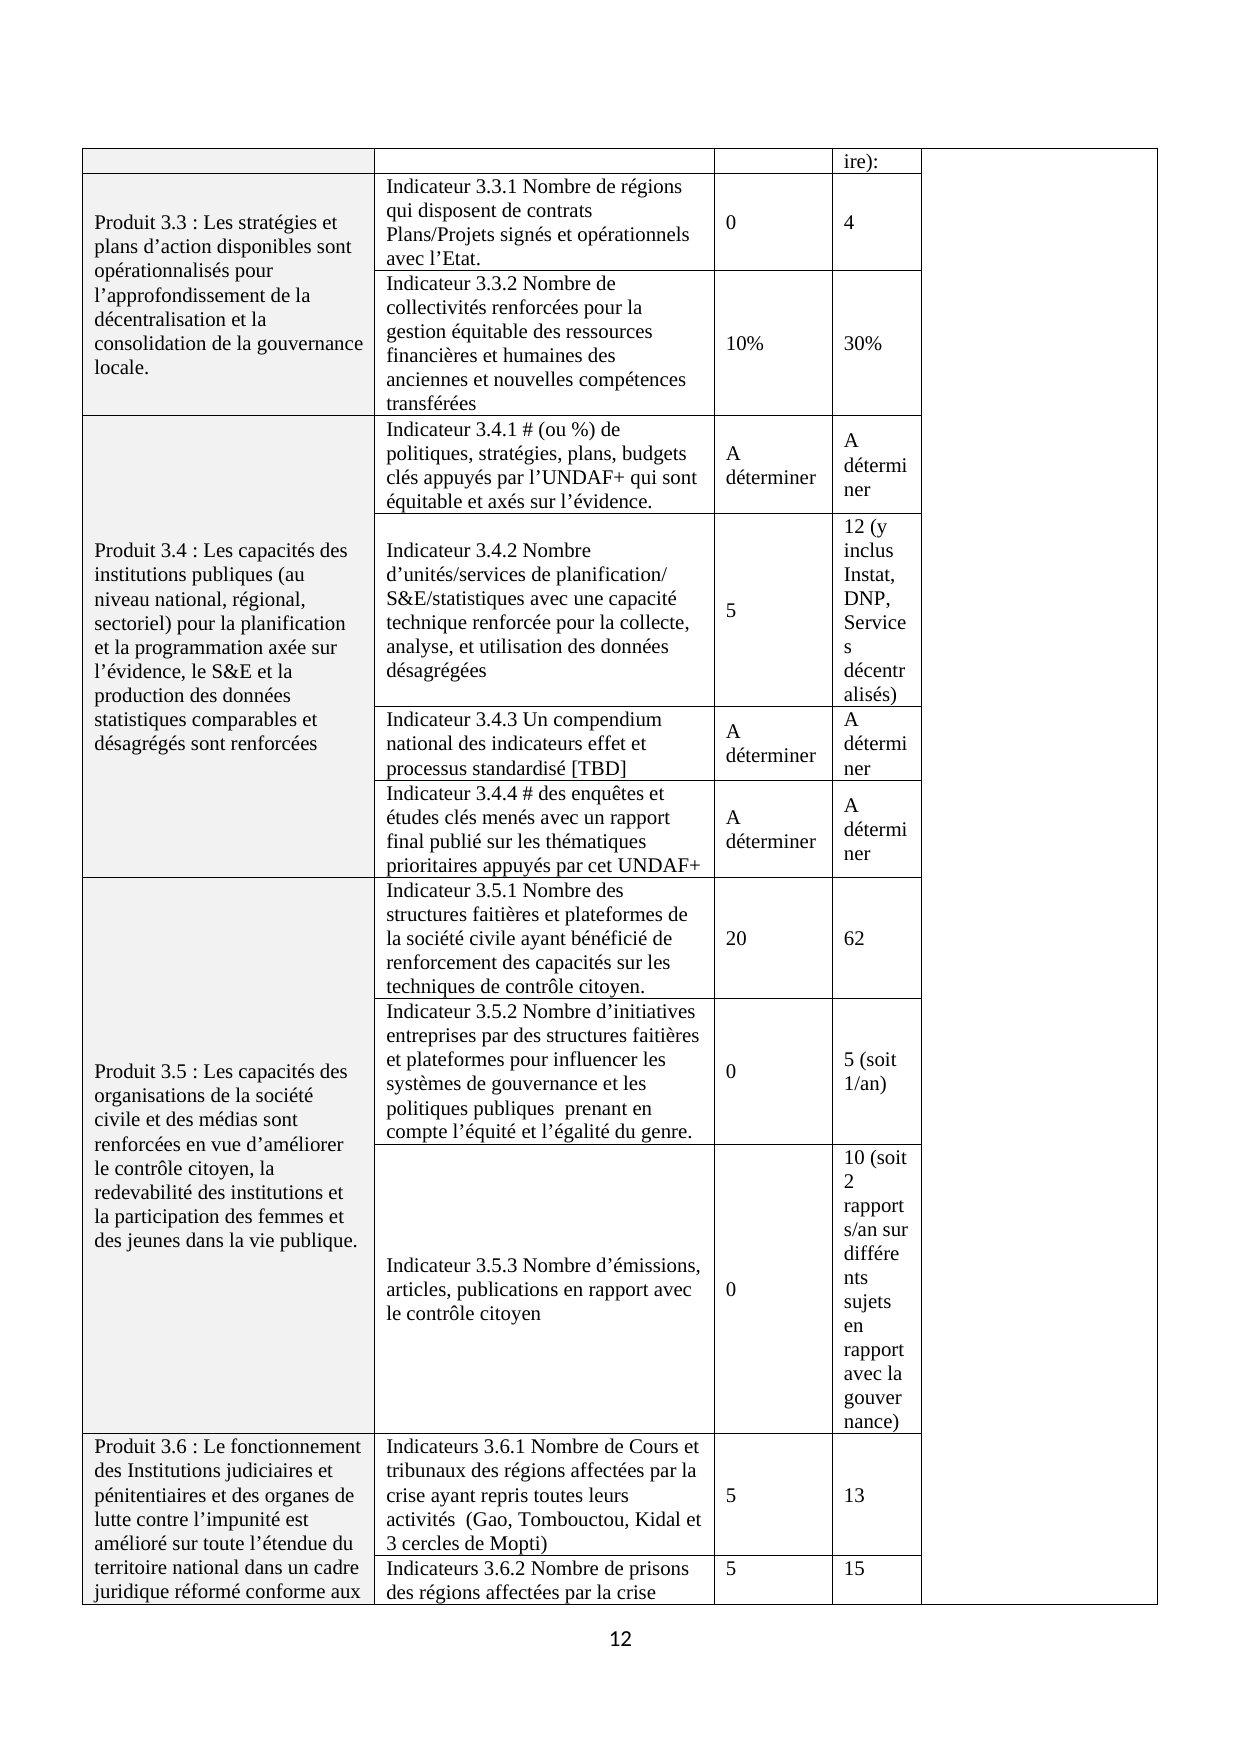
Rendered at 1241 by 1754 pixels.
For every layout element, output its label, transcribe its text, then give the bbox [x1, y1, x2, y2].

table_cell Indicateur 3.4.3 Un compendium national des indicateurs effet et processus standardisé [TBD] [375, 707, 714, 779]
table_cell 4 [833, 174, 921, 270]
table_cell 5 [715, 514, 832, 706]
table_cell 10% [715, 271, 832, 415]
table_cell A déterminer [833, 707, 921, 779]
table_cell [715, 149, 832, 173]
table_cell A déterminer [833, 416, 921, 513]
table_cell Produit 3.6 : Le fonctionnement des Institutions judiciaires et pénitentiaires et des organes de lutte contre l’impunité est amélioré sur toute l’étendue du territoire national dans un cadre juridique réformé conforme aux principes de l’Etat de droit [83, 1434, 374, 1604]
table_cell Indicateur 3.3.1 Nombre de régions qui disposent de contrats Plans/Projets signés et opérationnels avec l’Etat. [375, 174, 714, 270]
table_cell 0 [715, 174, 832, 270]
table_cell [833, 149, 921, 173]
table_cell Produit 3.4 : Les capacités des institutions publiques (au niveau national, régional, sectoriel) pour la planification et la programmation axée sur l’évidence, le S&E et la production des données statistiques comparables et désagrégés sont renforcées [83, 416, 374, 877]
table_cell Indicateur 3.3.2 Nombre de collectivités renforcées pour la gestion équitable des ressources financières et humaines des anciennes et nouvelles compétences transférées [375, 271, 714, 415]
table_cell 13 [833, 1434, 921, 1555]
table_cell Indicateur 3.5.3 Nombre d’émissions, articles, publications en rapport avec le contrôle citoyen [375, 1145, 714, 1433]
table_cell 15 [833, 1556, 921, 1604]
table_cell A déterminer [715, 781, 832, 877]
table_cell 5 [715, 1434, 832, 1555]
table_cell Indicateur 3.5.1 Nombre des structures faitières et plateformes de la société civile ayant bénéficié de renforcement des capacités sur les techniques de contrôle citoyen. [375, 878, 714, 998]
table_cell 0 [715, 1145, 832, 1433]
table_cell 62 [833, 878, 921, 998]
table_cell 5 [715, 1556, 832, 1604]
table_cell Produit 3.5 : Les capacités des organisations de la société civile et des médias sont renforcées en vue d’améliorer le contrôle citoyen, la redevabilité des institutions et la participation des femmes et des jeunes dans la vie publique. [83, 878, 374, 1433]
table_cell A déterminer [715, 707, 832, 779]
table_cell 0 [715, 999, 832, 1143]
table_cell 30% [833, 271, 921, 415]
table_cell A déterminer [715, 416, 832, 513]
table_cell 5 (soit 1/an) [833, 999, 921, 1143]
table_cell 20 [715, 878, 832, 998]
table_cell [375, 1556, 714, 1604]
table_cell A déterminer [833, 781, 921, 877]
table_cell Produit 3.3 : Les stratégies et plans d’action disponibles sont opérationnalisés pour l’approfondissement de la décentralisation et la consolidation de la gouvernance locale. [83, 174, 374, 415]
table_cell Indicateurs 3.6.1 Nombre de Cours et tribunaux des régions affectées par la crise ayant repris toutes leurs activités (Gao, Tombouctou, Kidal et 3 cercles de Mopti) [375, 1434, 714, 1555]
table_cell 10 (soit 2 rapports/an sur différents sujets en rapport avec la gouvernance) [833, 1145, 921, 1433]
table_cell Indicateur 3.4.1 # (ou %) de politiques, stratégies, plans, budgets clés appuyés par l’UNDAF+ qui sont équitable et axés sur l’évidence. [375, 416, 714, 513]
table_cell Indicateur 3.5.2 Nombre d’initiatives entreprises par des structures faitières et plateformes pour influencer les systèmes de gouvernance et les politiques publiques prenant en compte l’équité et l’égalité du genre. [375, 999, 714, 1143]
table_cell Indicateur 3.4.2 Nombre d’unités/services de planification/ S&E/statistiques avec une capacité technique renforcée pour la collecte, analyse, et utilisation des données désagrégées [375, 514, 714, 706]
table_cell 12 (y inclus Instat, DNP, Services décentralisés) [833, 514, 921, 706]
table_cell Indicateur 3.4.4 # des enquêtes et études clés menés avec un rapport final publié sur les thématiques prioritaires appuyés par cet UNDAF+ [375, 781, 714, 877]
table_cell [375, 149, 714, 173]
